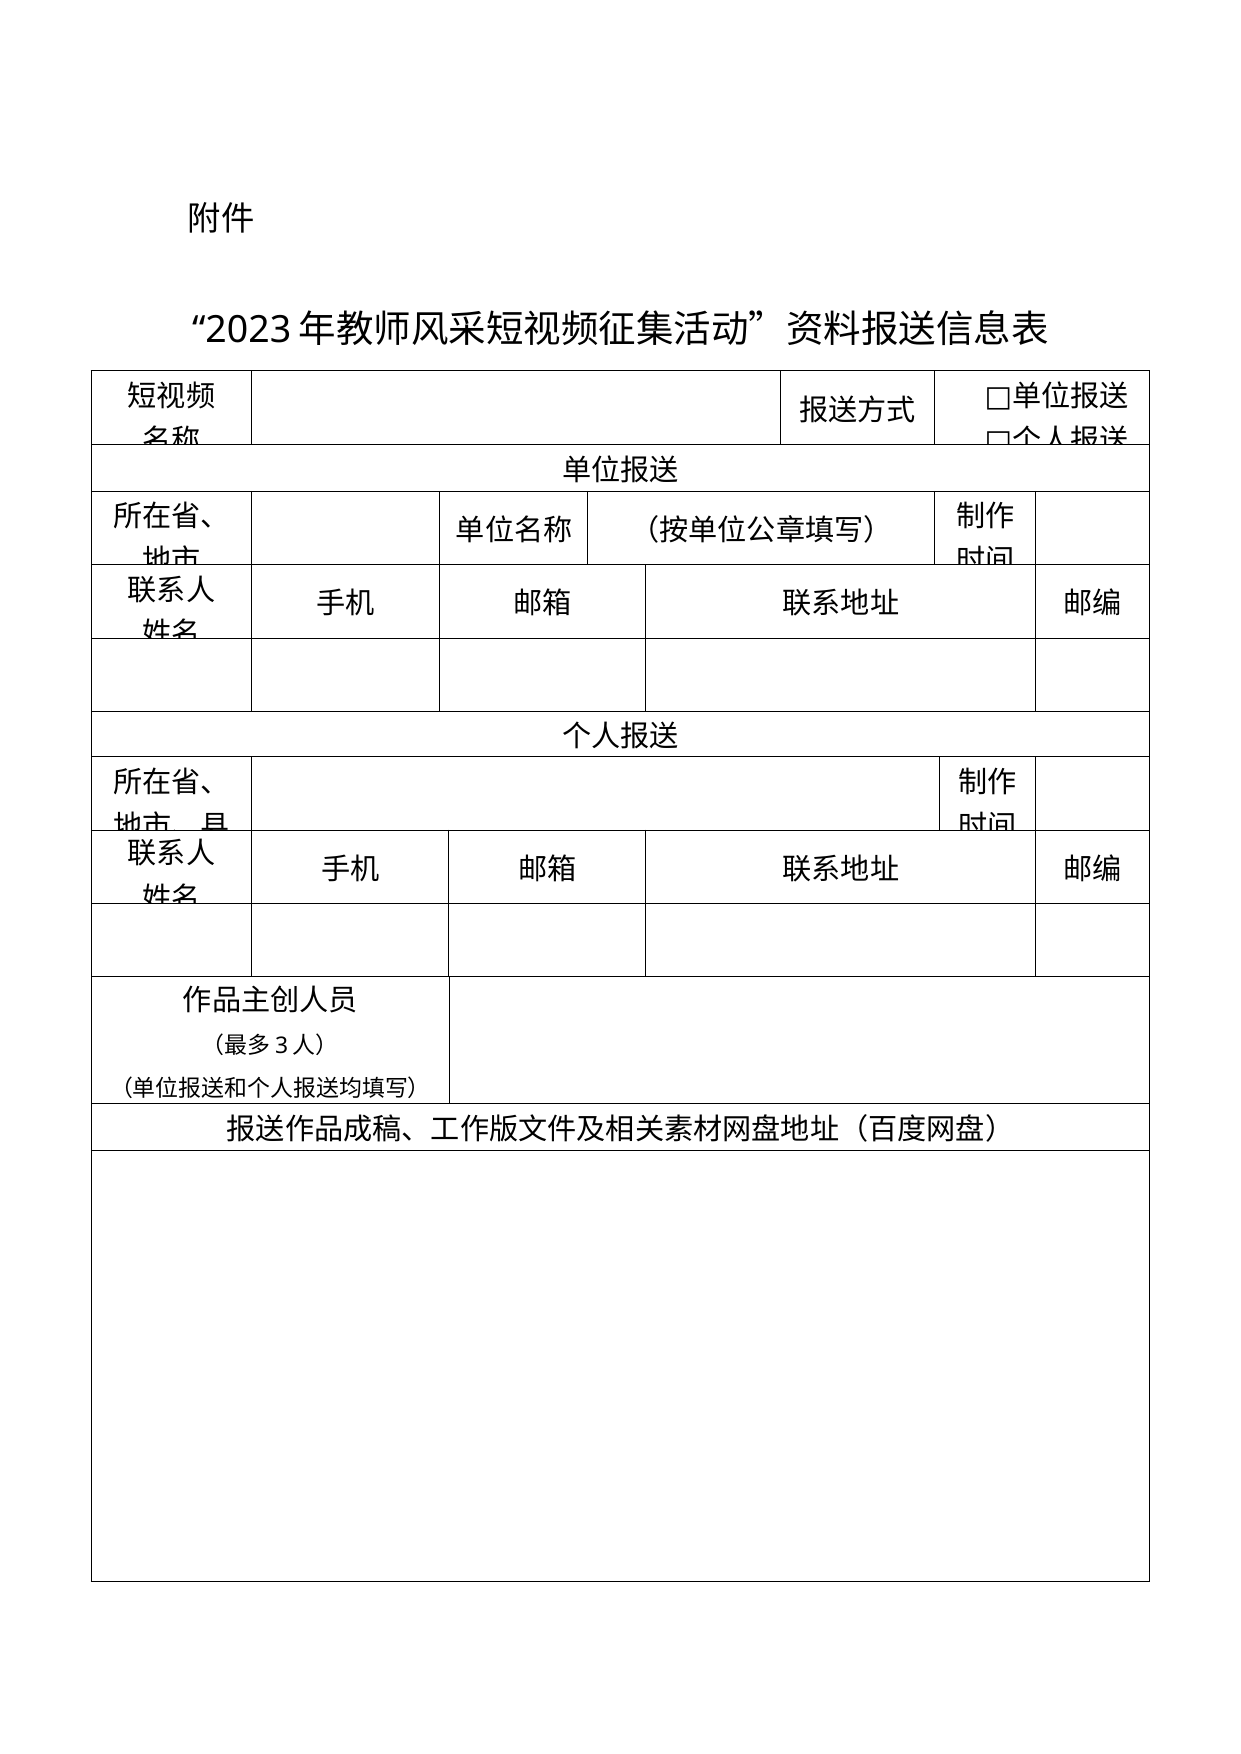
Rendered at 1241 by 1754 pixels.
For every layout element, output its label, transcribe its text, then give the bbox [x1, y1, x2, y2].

table_cell [252, 904, 448, 976]
text 附件 [187, 172, 1053, 260]
table_cell [646, 904, 1035, 976]
table_cell 单位报送 [92, 445, 1149, 491]
table_cell 所在省、 地市 [92, 492, 251, 564]
table_cell 报送作品成稿、工作版文件及相关素材网盘地址（百度网盘） [92, 1104, 1149, 1150]
table_cell 邮编 [1036, 831, 1149, 903]
table_cell （按单位公章填写） [588, 492, 934, 564]
table_cell [1036, 757, 1149, 829]
table_cell [252, 757, 939, 829]
table_cell 所在省、 地市、县 [92, 757, 251, 829]
table_cell [440, 639, 645, 711]
table_cell [646, 639, 1035, 711]
table_header 报送方式 [781, 371, 934, 443]
table_cell [252, 639, 439, 711]
table_cell 个人报送 [92, 712, 1149, 756]
table_cell [450, 977, 1149, 1103]
table_cell 邮编 [1036, 565, 1149, 637]
table_header [252, 371, 780, 443]
table_cell 邮箱 [440, 565, 645, 637]
table_cell [92, 904, 251, 976]
table_header 短视频 名称 [92, 371, 251, 443]
table_cell 联系地址 [646, 565, 1035, 637]
table_cell 邮箱 [449, 831, 645, 903]
table_cell [1036, 639, 1149, 711]
table_cell 联系人 姓名 [92, 831, 251, 903]
table_header □单位报送 □个人报送 [935, 371, 1149, 443]
table_cell 联系人 姓名 [92, 565, 251, 637]
table_cell 手机 [252, 565, 439, 637]
table_cell 联系地址 [646, 831, 1035, 903]
table_cell 制作 时间 [935, 492, 1035, 564]
text “2023年教师风采短视频征集活动”资料报送信息表 [187, 282, 1053, 370]
table_cell 手机 [252, 831, 448, 903]
table_cell [92, 639, 251, 711]
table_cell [92, 1151, 1149, 1581]
table_cell [1036, 492, 1149, 564]
table_cell 作品主创人员 （最多3人） （单位报送和个人报送均填写） [92, 977, 449, 1103]
table_cell [449, 904, 645, 976]
table_cell 制作 时间 [940, 757, 1035, 829]
table_cell [252, 492, 439, 564]
table_cell [1036, 904, 1149, 976]
table_cell 单位名称 [440, 492, 587, 564]
